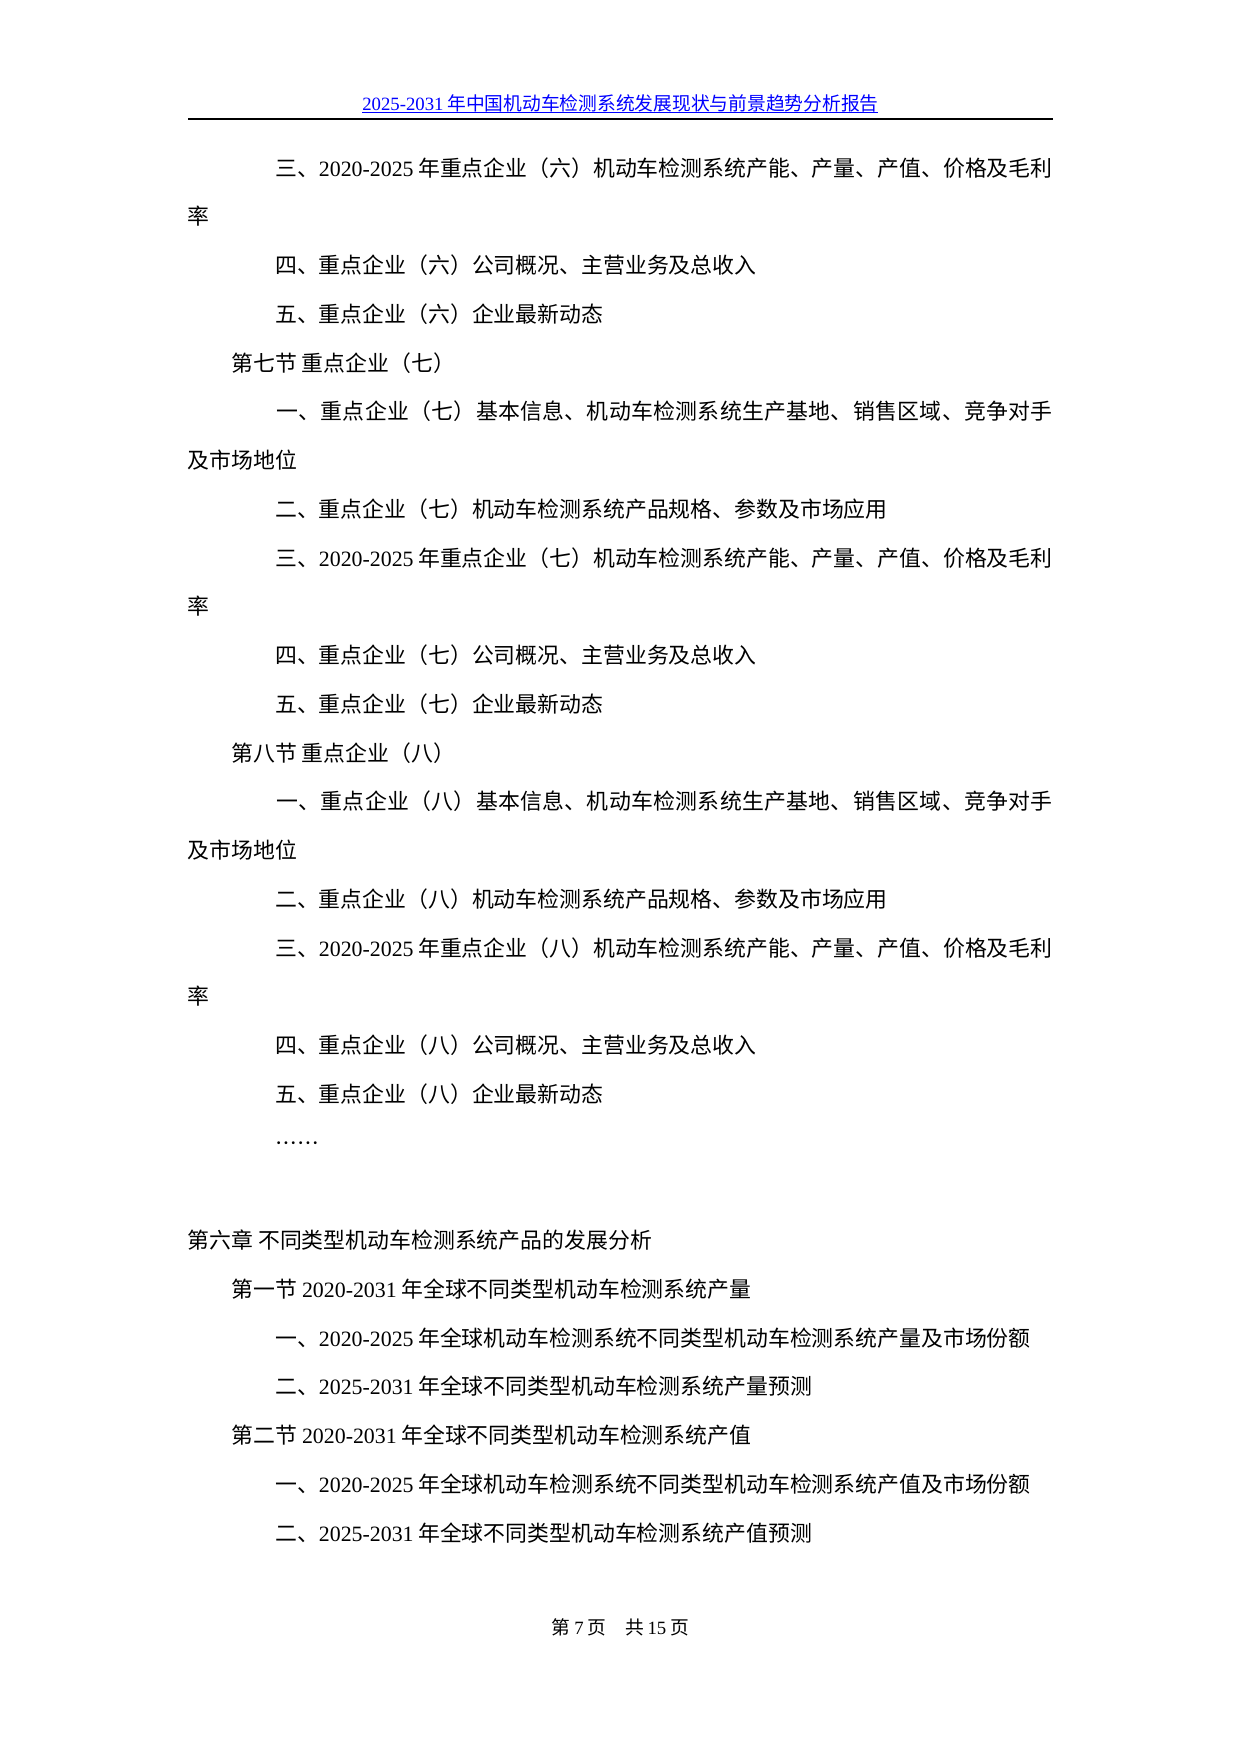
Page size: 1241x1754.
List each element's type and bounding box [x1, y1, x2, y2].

text [187, 150, 1053, 1548]
